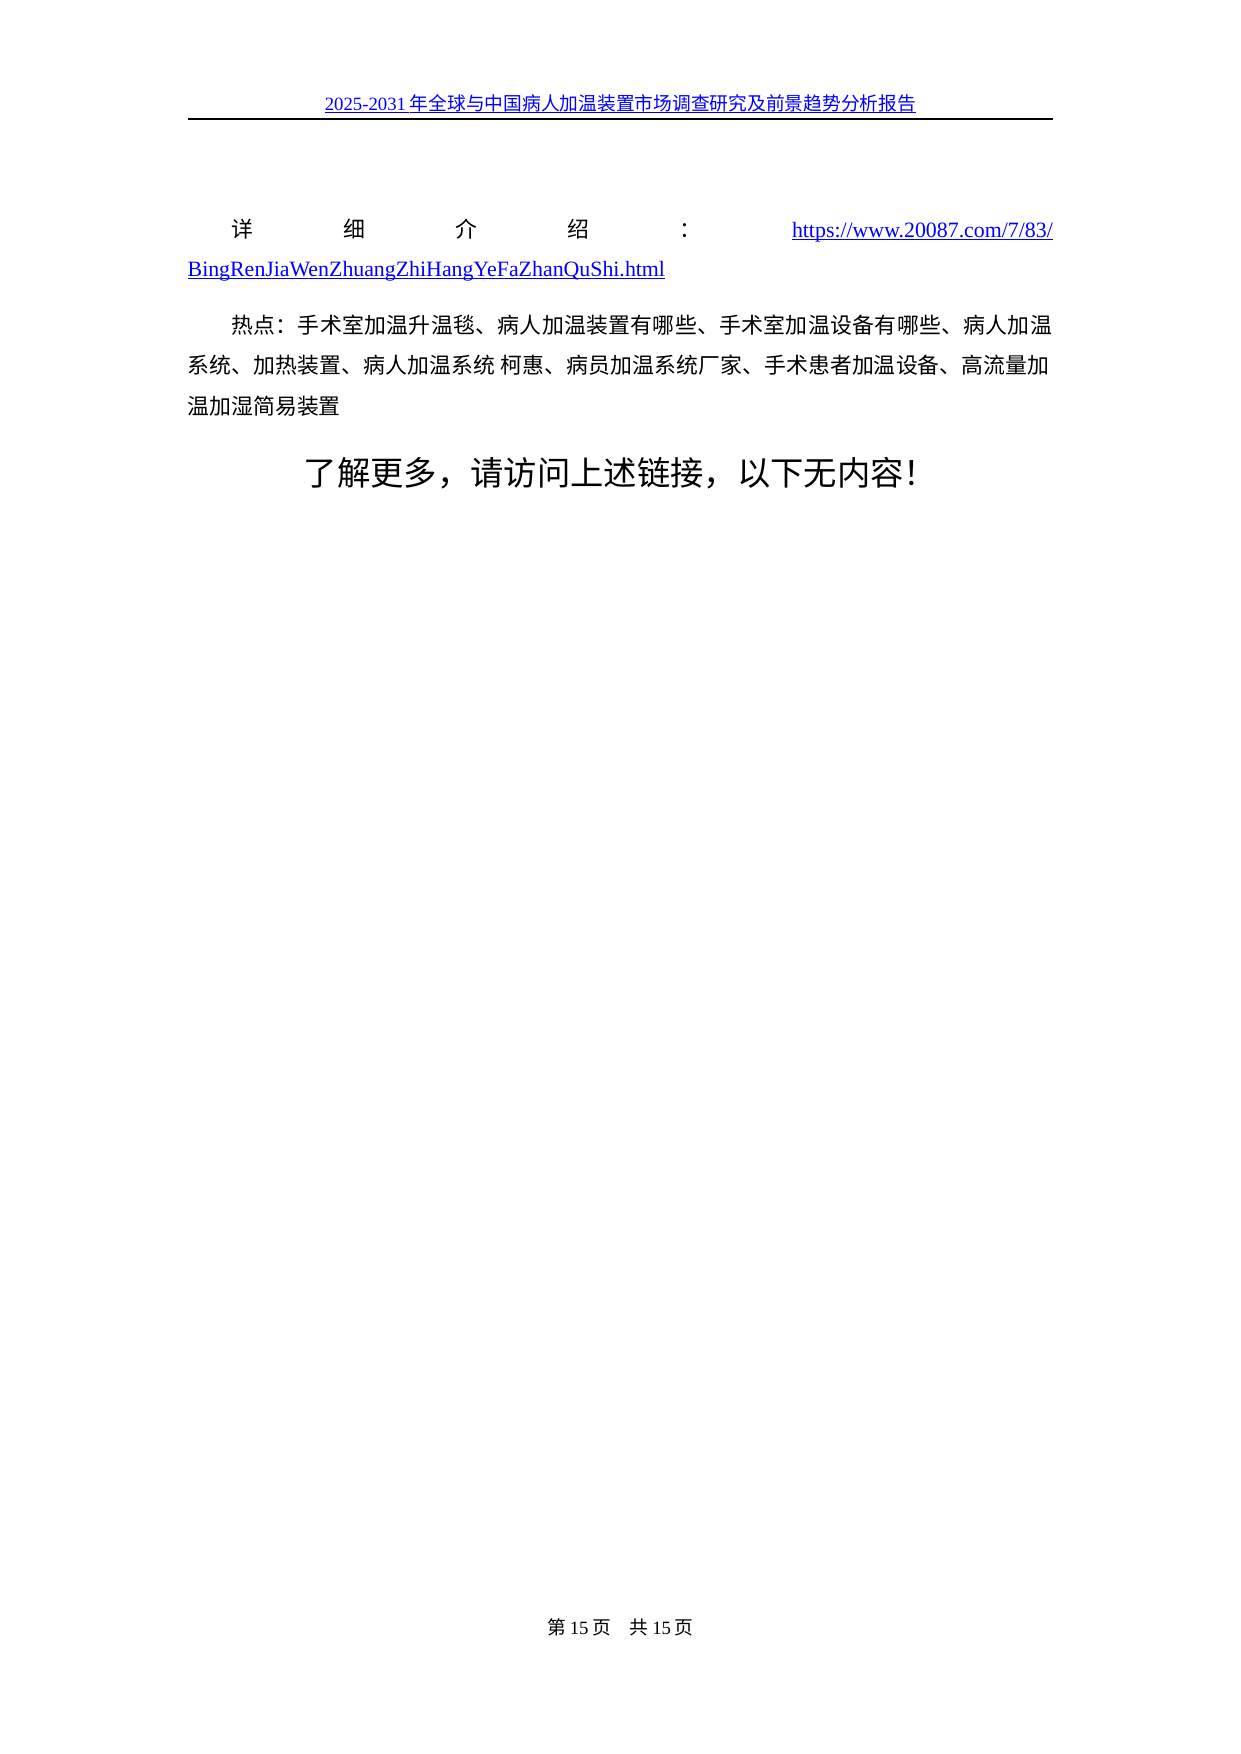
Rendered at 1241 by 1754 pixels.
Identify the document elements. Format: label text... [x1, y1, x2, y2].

text 热点：手术室加温升温毯、病人加温装置有哪些、手术室加温设备有哪些、病人加温系统、加热装置、病人加温系统 柯惠、病员加温系统厂家、手术患者加温设备、高流量加温加湿简易装置 [187, 307, 1053, 421]
title 了解更多，请访问上述链接，以下无内容！ [187, 438, 1053, 503]
text 详细介绍：https://www.20087.com/7/83/BingRenJiaWenZhuangZhiHangYeFaZhanQuShi.html [187, 212, 1053, 285]
